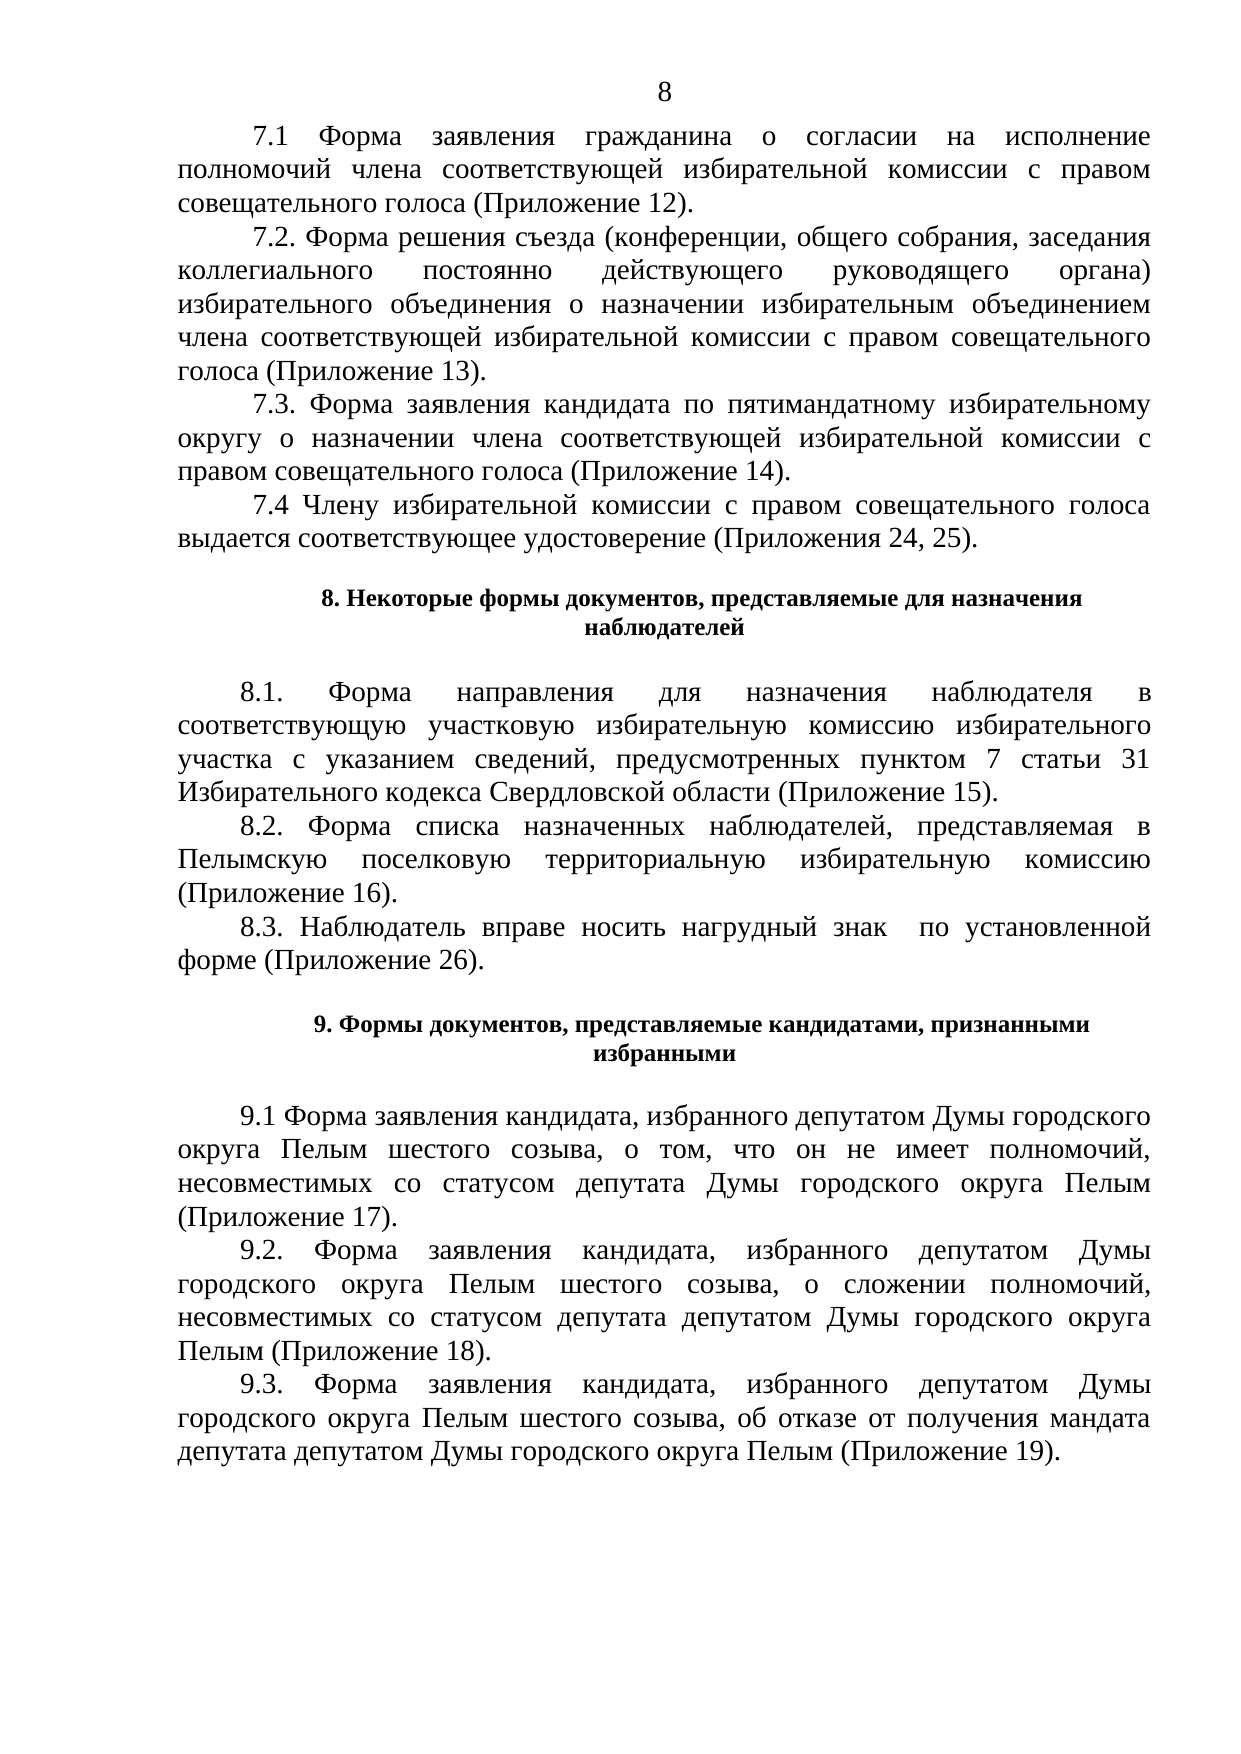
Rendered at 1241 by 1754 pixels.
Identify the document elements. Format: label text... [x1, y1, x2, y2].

text 9.3. Форма заявления кандидата, избранного депутатом Думы городского округа Пелым шестого созыва, об отказе от получения мандата депутата депутатом Думы городского округа Пелым (Приложение 19). [177, 1366, 1152, 1467]
text 9.1 Форма заявления кандидата, избранного депутатом Думы городского округа Пелым шестого созыва, о том, что он не имеет полномочий, несовместимых со статусом депутата Думы городского округа Пелым (Приложение 17). [177, 1098, 1152, 1232]
text 8. Некоторые формы документов, представляемые для назначения наблюдателей [177, 583, 1152, 640]
text 7.4 Члену избирательной комиссии с правом совещательного голоса выдается соответствующее удостоверение (Приложения 24, 25). [177, 487, 1152, 554]
text 9.2. Форма заявления кандидата, избранного депутатом Думы городского округа Пелым шестого созыва, о сложении полномочий, несовместимых со статусом депутата депутатом Думы городского округа Пелым (Приложение 18). [177, 1232, 1152, 1366]
text 8.1. Форма направления для назначения наблюдателя в соответствующую участковую избирательную комиссию избирательного участка с указанием сведений, предусмотренных пунктом 7 статьи 31 Избирательного кодекса Свердловской области (Приложение 15). [177, 674, 1152, 808]
text 7.3. Форма заявления кандидата по пятимандатному избирательному округу о назначении члена соответствующей избирательной комиссии с правом совещательного голоса (Приложение 14). [177, 386, 1152, 487]
text 7.1 Форма заявления гражданина о согласии на исполнение полномочий члена соответствующей избирательной комиссии с правом совещательного голоса (Приложение 12). [177, 118, 1152, 219]
text 9. Формы документов, представляемые кандидатами, признанными избранными [177, 1009, 1152, 1067]
text 8.3. Наблюдатель вправе носить нагрудный знак по установленной форме (Приложение 26). [177, 909, 1152, 976]
text 8.2. Форма списка назначенных наблюдателей, представляемая в Пелымскую поселковую территориальную избирательную комиссию (Приложение 16). [177, 808, 1152, 909]
text 7.2. Форма решения съезда (конференции, общего собрания, заседания коллегиального постоянно действующего руководящего органа) избирательного объединения о назначении избирательным объединением члена соответствующей избирательной комиссии с правом совещательного голоса (Приложение 13). [177, 219, 1152, 386]
